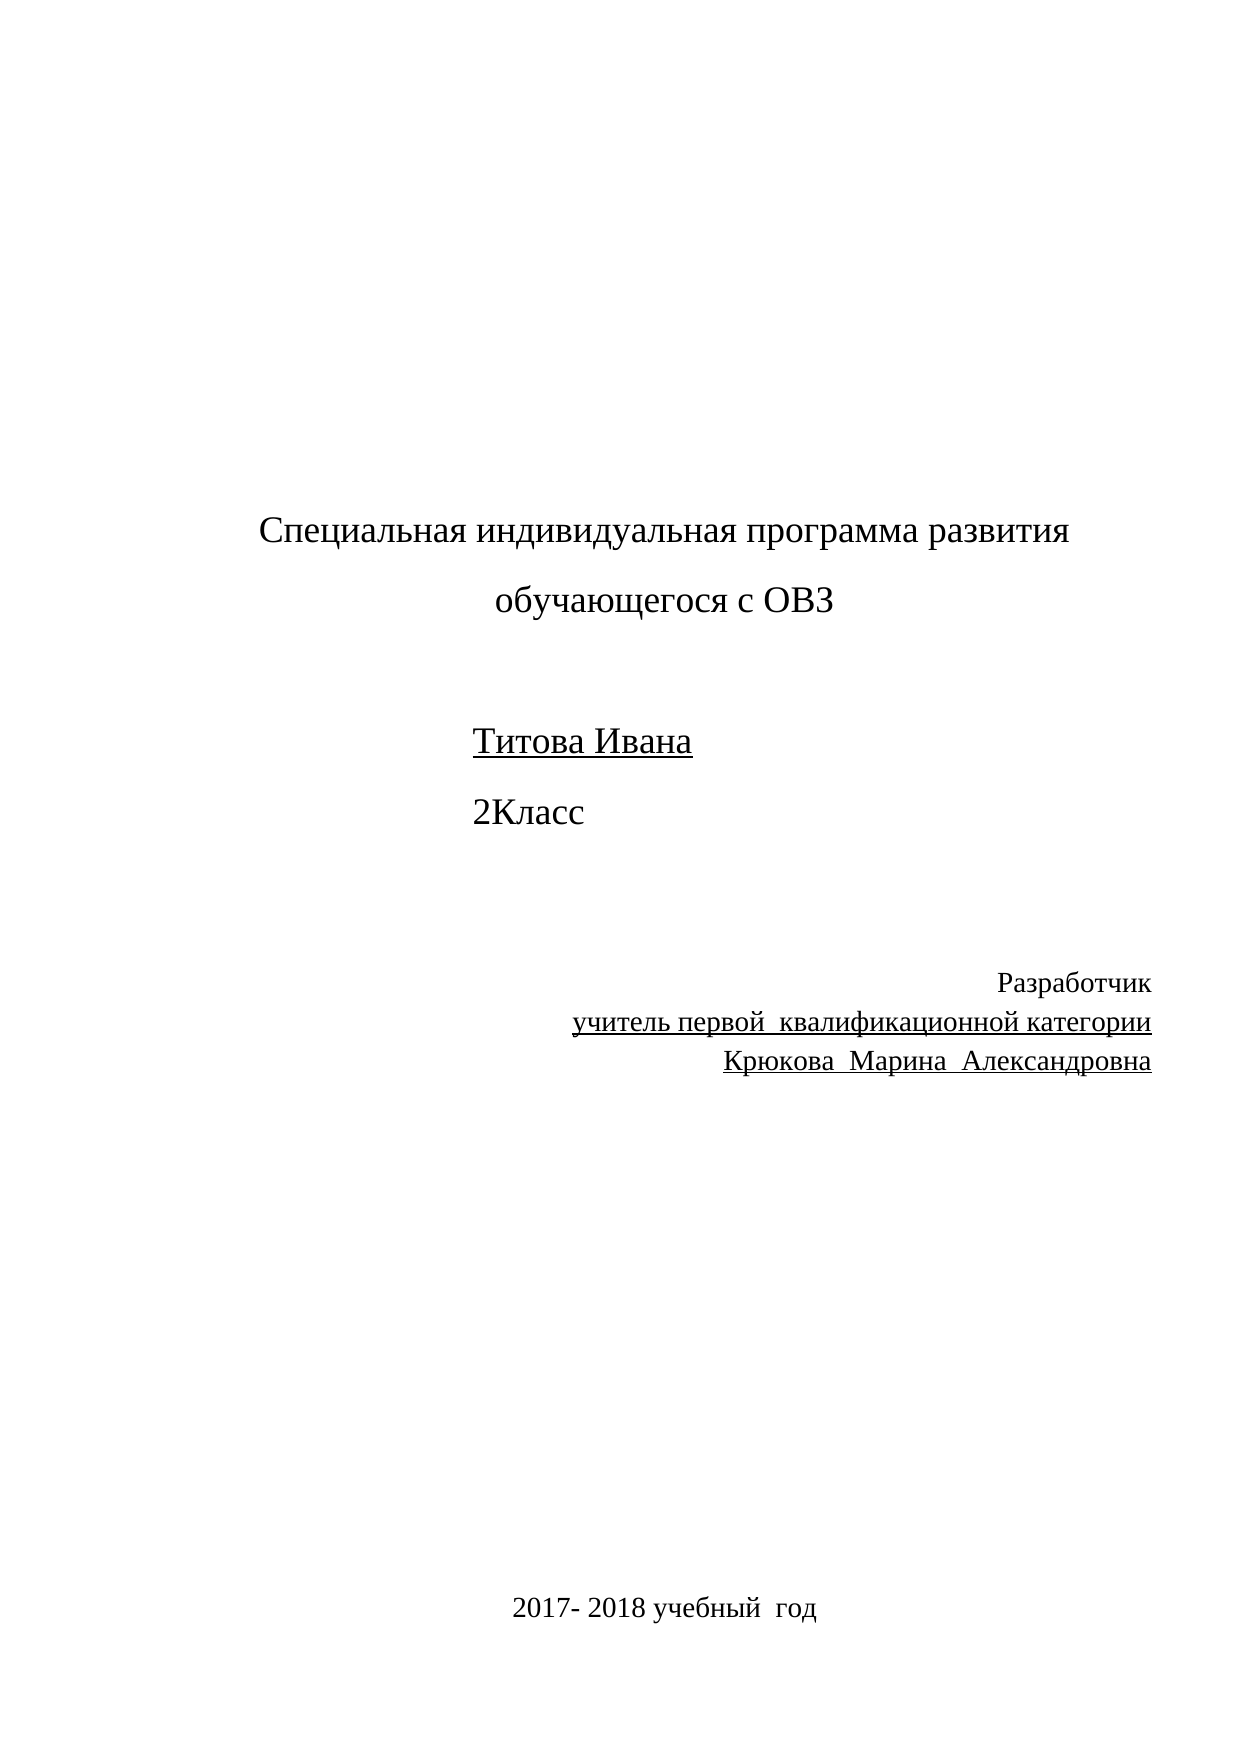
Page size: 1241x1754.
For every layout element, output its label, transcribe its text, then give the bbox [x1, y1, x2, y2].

text Специальная индивидуальная программа развития [177, 507, 1152, 551]
text Крюкова Марина Александровна [472, 1043, 1152, 1076]
text Титова Ивана [398, 719, 1152, 762]
text 2017- 2018 учебный год [177, 1591, 1152, 1624]
text 2Класс [398, 789, 1152, 832]
text учитель первой квалификационной категории [546, 1004, 1152, 1038]
text Разработчик [472, 966, 1152, 999]
text обучающегося с ОВЗ [177, 578, 1152, 621]
